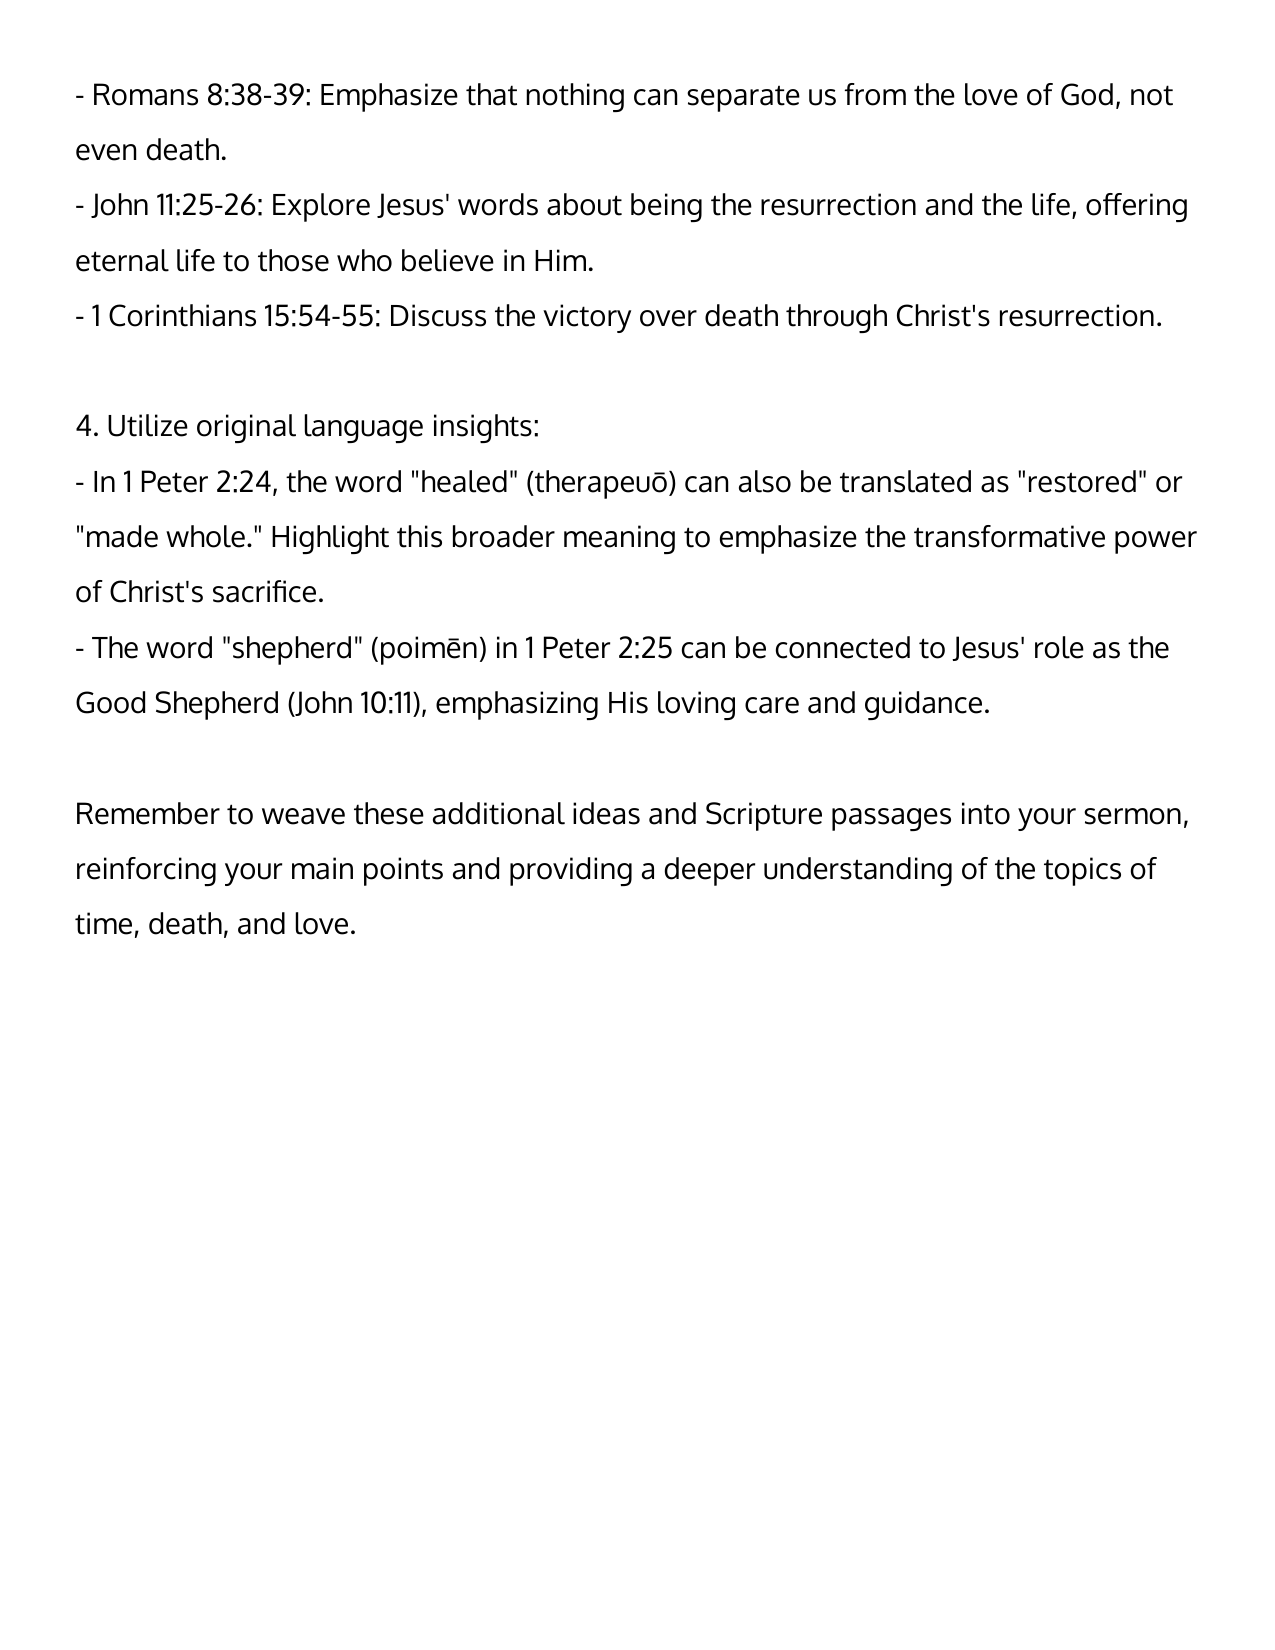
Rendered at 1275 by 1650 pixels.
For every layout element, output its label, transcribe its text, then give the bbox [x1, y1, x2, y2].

text - Romans 8:38-39: Emphasize that nothing can separate us from the love of God, not even death. [75, 75, 1200, 167]
text 4. Utilize original language insights: [75, 407, 1200, 444]
text - The word "shepherd" (poimēn) in 1 Peter 2:25 can be connected to Jesus' role as the Good Shepherd (John 10:11), emphasizing His loving care and guidance. [75, 628, 1200, 720]
text - John 11:25-26: Explore Jesus' words about being the resurrection and the life, offering eternal life to those who believe in Him. [75, 186, 1200, 278]
text - 1 Corinthians 15:54-55: Discuss the victory over death through Christ's resurrection. [75, 296, 1200, 333]
text - In 1 Peter 2:24, the word "healed" (therapeuō) can also be translated as "restored" or "made whole." Highlight this broader meaning to emphasize the transformative power of Christ's sacrifice. [75, 462, 1200, 610]
text Remember to weave these additional ideas and Scripture passages into your sermon, reinforcing your main points and providing a deeper understanding of the topics of time, death, and love. [75, 794, 1200, 942]
